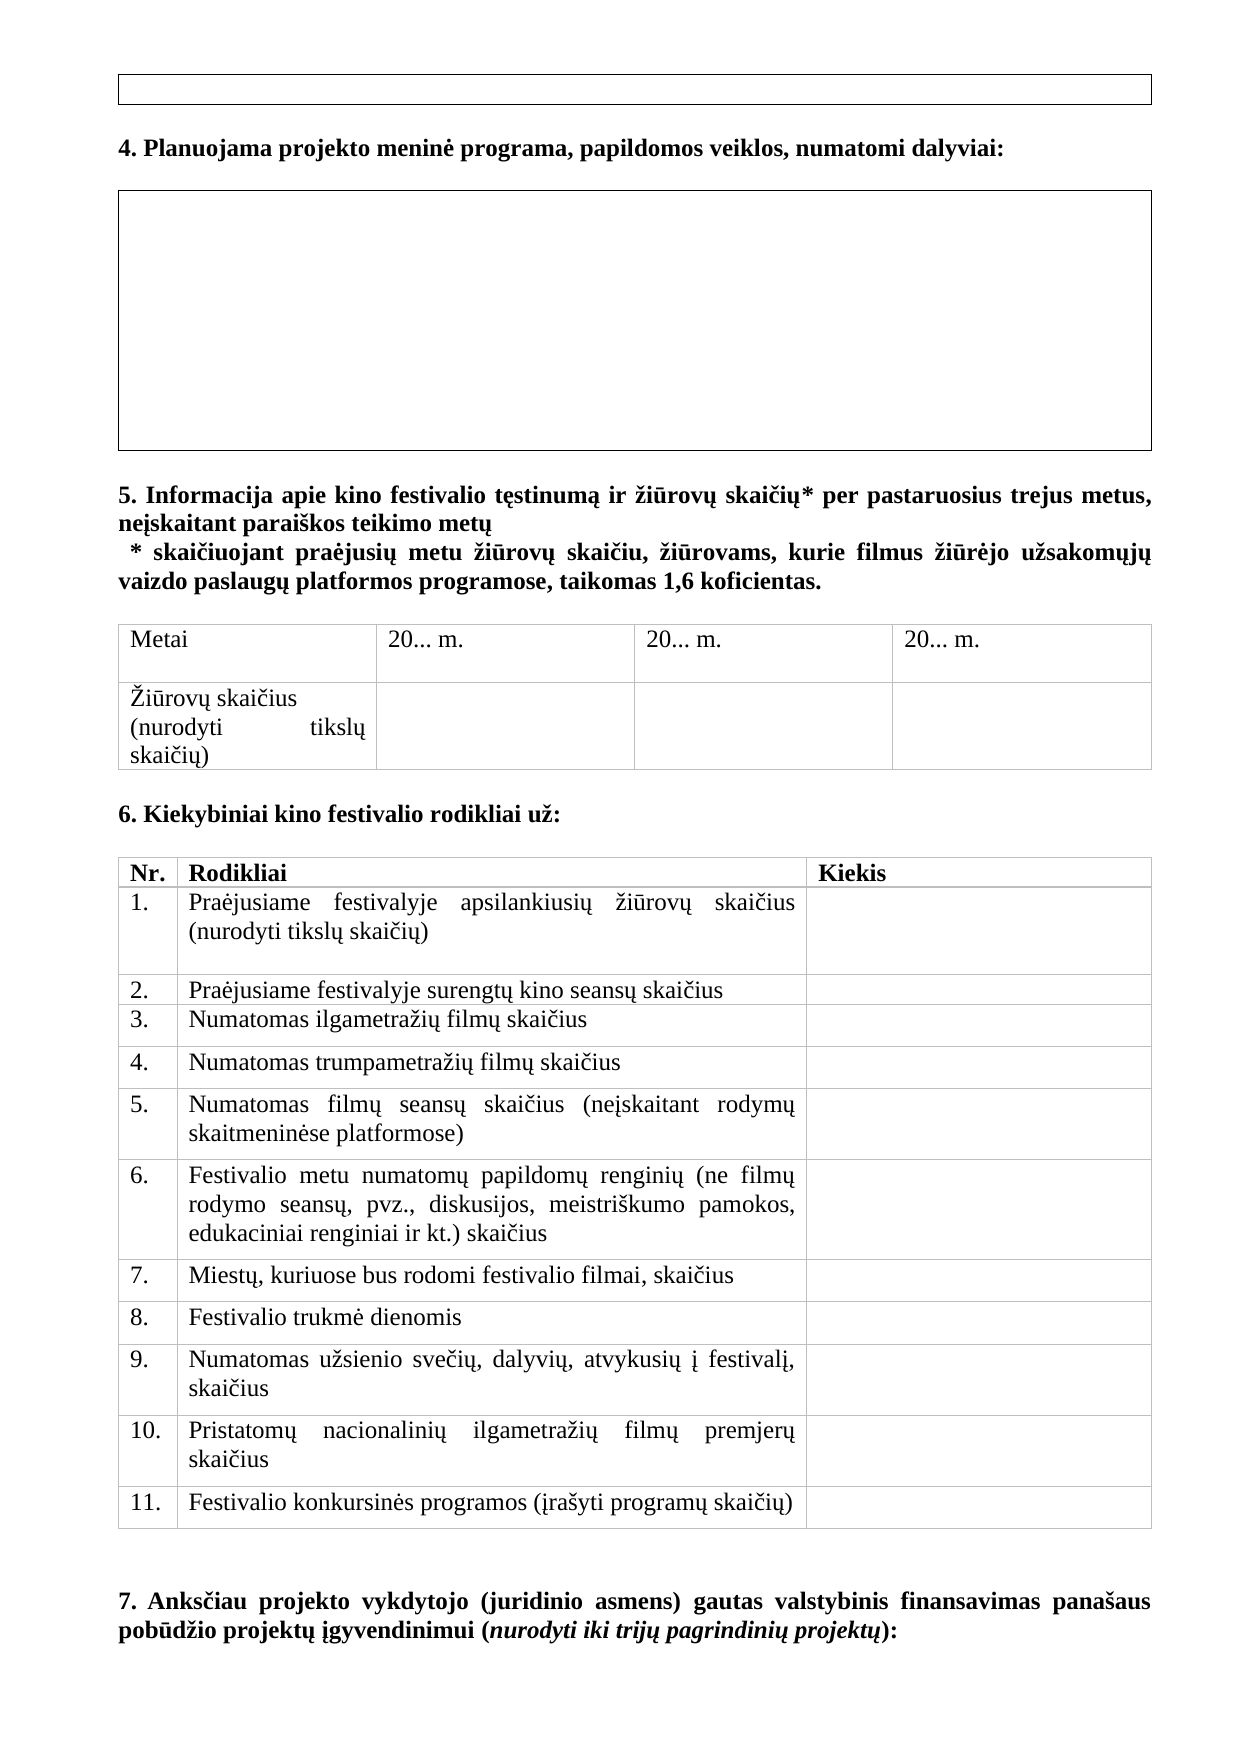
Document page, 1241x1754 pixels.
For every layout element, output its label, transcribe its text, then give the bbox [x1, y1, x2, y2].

table_cell Žiūrovų skaičius (nurodyti tikslų skaičių) [119, 683, 376, 769]
table_cell 10. [119, 1416, 177, 1486]
table_cell [807, 1047, 1151, 1088]
table_cell 7. [119, 1260, 177, 1301]
table_header Kiekis [807, 858, 1151, 886]
table_cell Praėjusiame festivalyje surengtų kino seansų skaičius [178, 975, 806, 1003]
table_cell [807, 1487, 1151, 1528]
table_cell Festivalio konkursinės programos (įrašyti programų skaičių) [178, 1487, 806, 1528]
table_cell Miestų, kuriuose bus rodomi festivalio filmai, skaičius [178, 1260, 806, 1301]
table_cell [807, 975, 1151, 1003]
text 7. Anksčiau projekto vykdytojo (juridinio asmens) gautas valstybinis finansavimas panašaus pobūdžio projektų įgyvendinimui (nurodyti iki trijų pagrindinių projektų): [118, 1586, 1152, 1644]
table_header [119, 191, 1151, 450]
table_cell Numatomas filmų seansų skaičius (neįskaitant rodymų skaitmeninėse platformose) [178, 1089, 806, 1159]
table_cell 4. [119, 1047, 177, 1088]
table_cell Numatomas trumpametražių filmų skaičius [178, 1047, 806, 1088]
table_header [119, 75, 1151, 104]
table_cell Praėjusiame festivalyje apsilankiusių žiūrovų skaičius (nurodyti tikslų skaičių) [178, 888, 806, 974]
table_header 20... m. [377, 625, 634, 682]
table_header Nr. [119, 858, 177, 886]
table_cell [807, 1160, 1151, 1259]
table_cell [807, 1416, 1151, 1486]
table_cell 11. [119, 1487, 177, 1528]
table_cell [807, 1089, 1151, 1159]
table_cell [377, 683, 634, 769]
table_cell Festivalio trukmė dienomis [178, 1302, 806, 1343]
table_cell [807, 1302, 1151, 1343]
table_cell [807, 888, 1151, 974]
table_cell [807, 1260, 1151, 1301]
table_cell [807, 1005, 1151, 1046]
table_cell 1. [119, 888, 177, 974]
table_cell Numatomas užsienio svečių, dalyvių, atvykusių į festivalį, skaičius [178, 1345, 806, 1414]
table_header 20... m. [893, 625, 1151, 682]
table_cell 2. [119, 975, 177, 1003]
text 6. Kiekybiniai kino festivalio rodikliai už: [118, 799, 1152, 828]
table_cell [893, 683, 1151, 769]
table_cell 9. [119, 1345, 177, 1414]
table_cell 5. [119, 1089, 177, 1159]
text 5. Informacija apie kino festivalio tęstinumą ir žiūrovų skaičių* per pastaruosius trejus metus, neįskaitant paraiškos teikimo metų [118, 480, 1152, 537]
table_cell 3. [119, 1005, 177, 1046]
table_header Metai [119, 625, 376, 682]
table_cell Numatomas ilgametražių filmų skaičius [178, 1005, 806, 1046]
table_header Rodikliai [178, 858, 806, 886]
table_cell [635, 683, 892, 769]
table_cell 8. [119, 1302, 177, 1343]
table_cell [807, 1345, 1151, 1414]
text * skaičiuojant praėjusių metu žiūrovų skaičiu, žiūrovams, kurie filmus žiūrėjo užsakomųjų vaizdo paslaugų platformos programose, taikomas 1,6 koficientas. [118, 537, 1152, 595]
table_header 20... m. [635, 625, 892, 682]
text 4. Planuojama projekto meninė programa, papildomos veiklos, numatomi dalyviai: [118, 133, 1152, 161]
table_cell Pristatomų nacionalinių ilgametražių filmų premjerų skaičius [178, 1416, 806, 1486]
table_cell Festivalio metu numatomų papildomų renginių (ne filmų rodymo seansų, pvz., diskusijos, meistriškumo pamokos, edukaciniai renginiai ir kt.) skaičius [178, 1160, 806, 1259]
table_cell 6. [119, 1160, 177, 1259]
